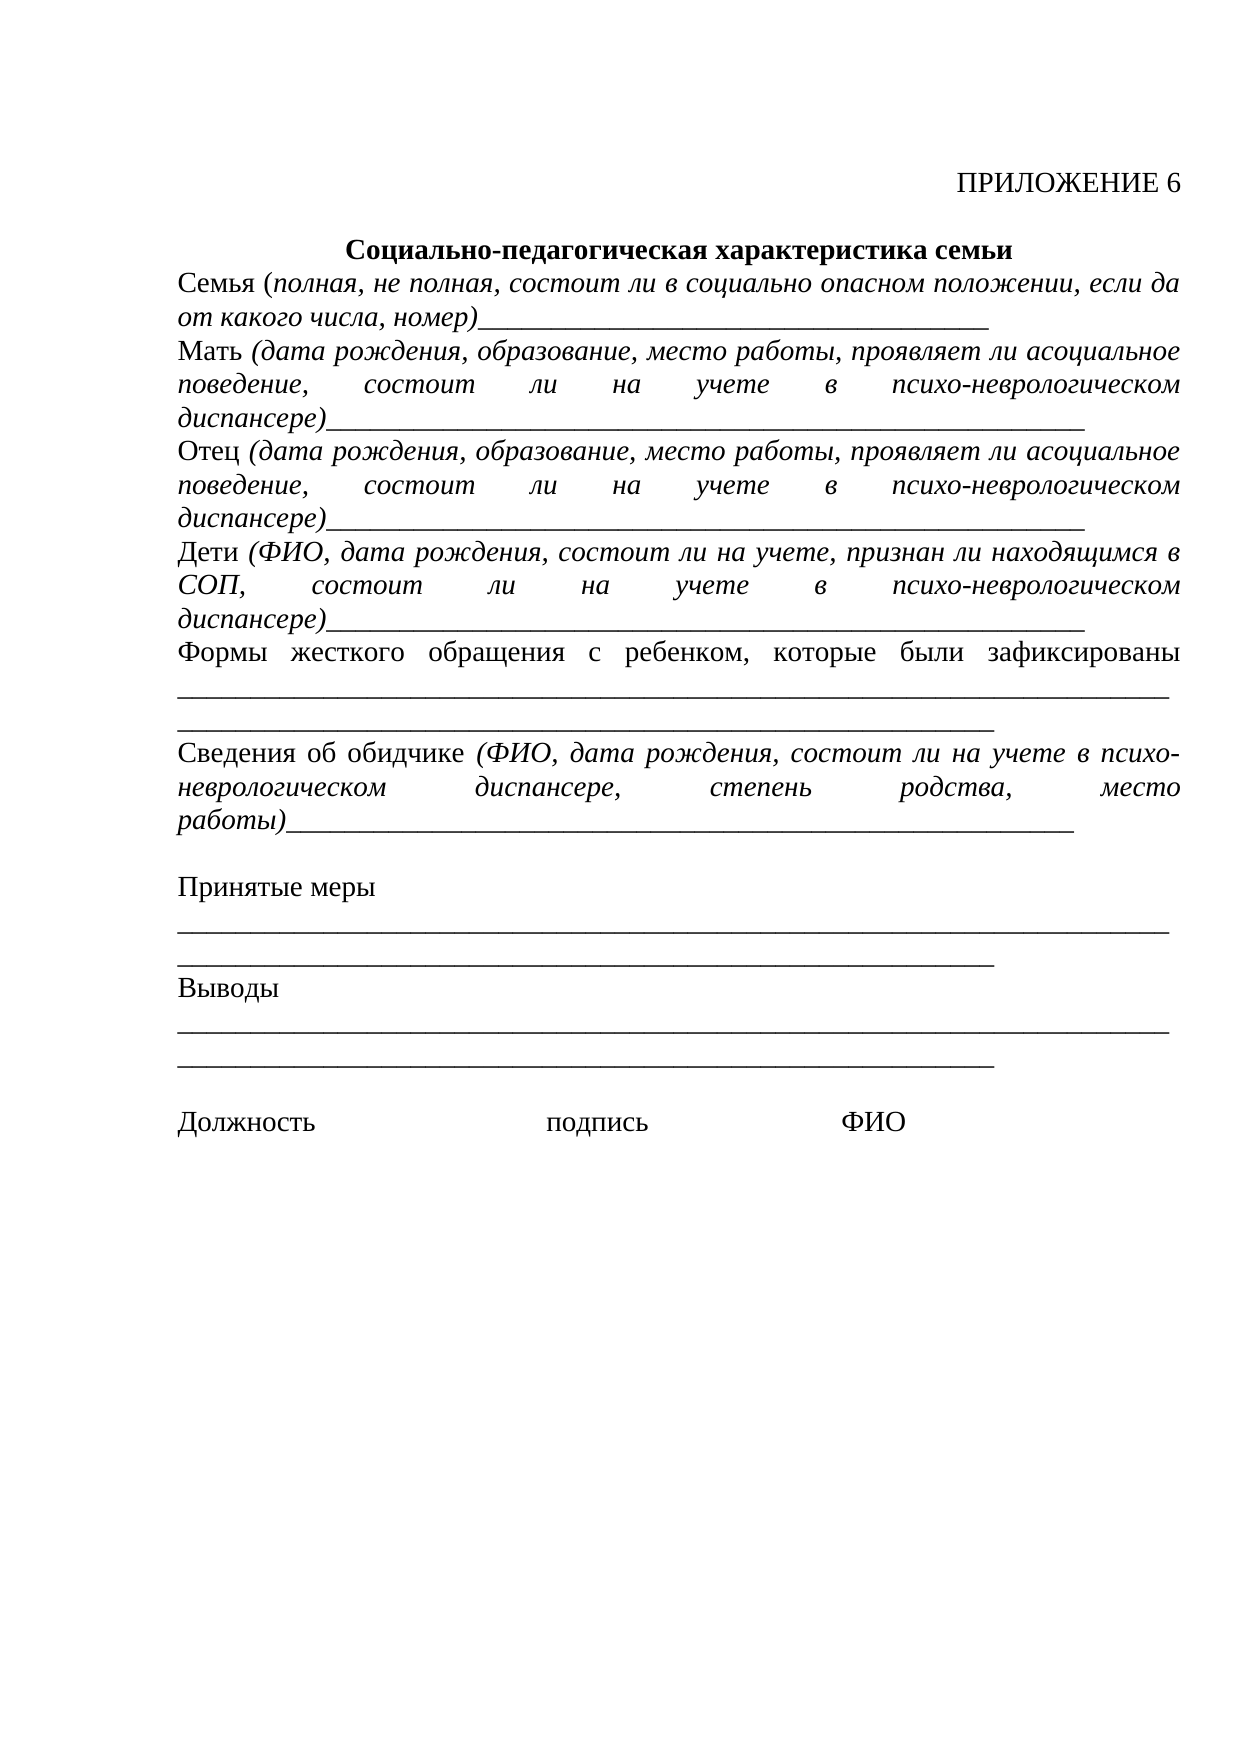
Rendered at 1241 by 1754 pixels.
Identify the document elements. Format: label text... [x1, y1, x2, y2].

text ПРИЛОЖЕНИЕ 6 [177, 165, 1181, 198]
text Выводы ____________________________________________________________________________________________________________________________ [177, 970, 1181, 1071]
text Отец (дата рождения, образование, место работы, проявляет ли асоциальное поведение, состоит ли на учете в психо-неврологическом диспансере)____________________________________________________ [177, 433, 1181, 534]
text Дети (ФИО, дата рождения, состоит ли на учете, признан ли находящимся в СОП, состоит ли на учете в психо-неврологическом диспансере)____________________________________________________ [177, 534, 1181, 634]
text Сведения об обидчике (ФИО, дата рождения, состоит ли на учете в психо-неврологическом диспансере, степень родства, место работы)______________________________________________________ [177, 735, 1181, 836]
text Мать (дата рождения, образование, место работы, проявляет ли асоциальное поведение, состоит ли на учете в психо-неврологическом диспансере)____________________________________________________ [177, 333, 1181, 433]
text Формы жесткого обращения с ребенком, которые были зафиксированы ____________________________________________________________________________________________________________________________ [177, 634, 1181, 735]
text Семья (полная, не полная, состоит ли в социально опасном положении, если да от какого числа, номер)___________________________________ [177, 266, 1181, 333]
text Должность подпись ФИО [177, 1104, 1181, 1138]
text Принятые меры ____________________________________________________________________________________________________________________________ [177, 869, 1181, 970]
text Социально-педагогическая характеристика семьи [177, 232, 1181, 266]
